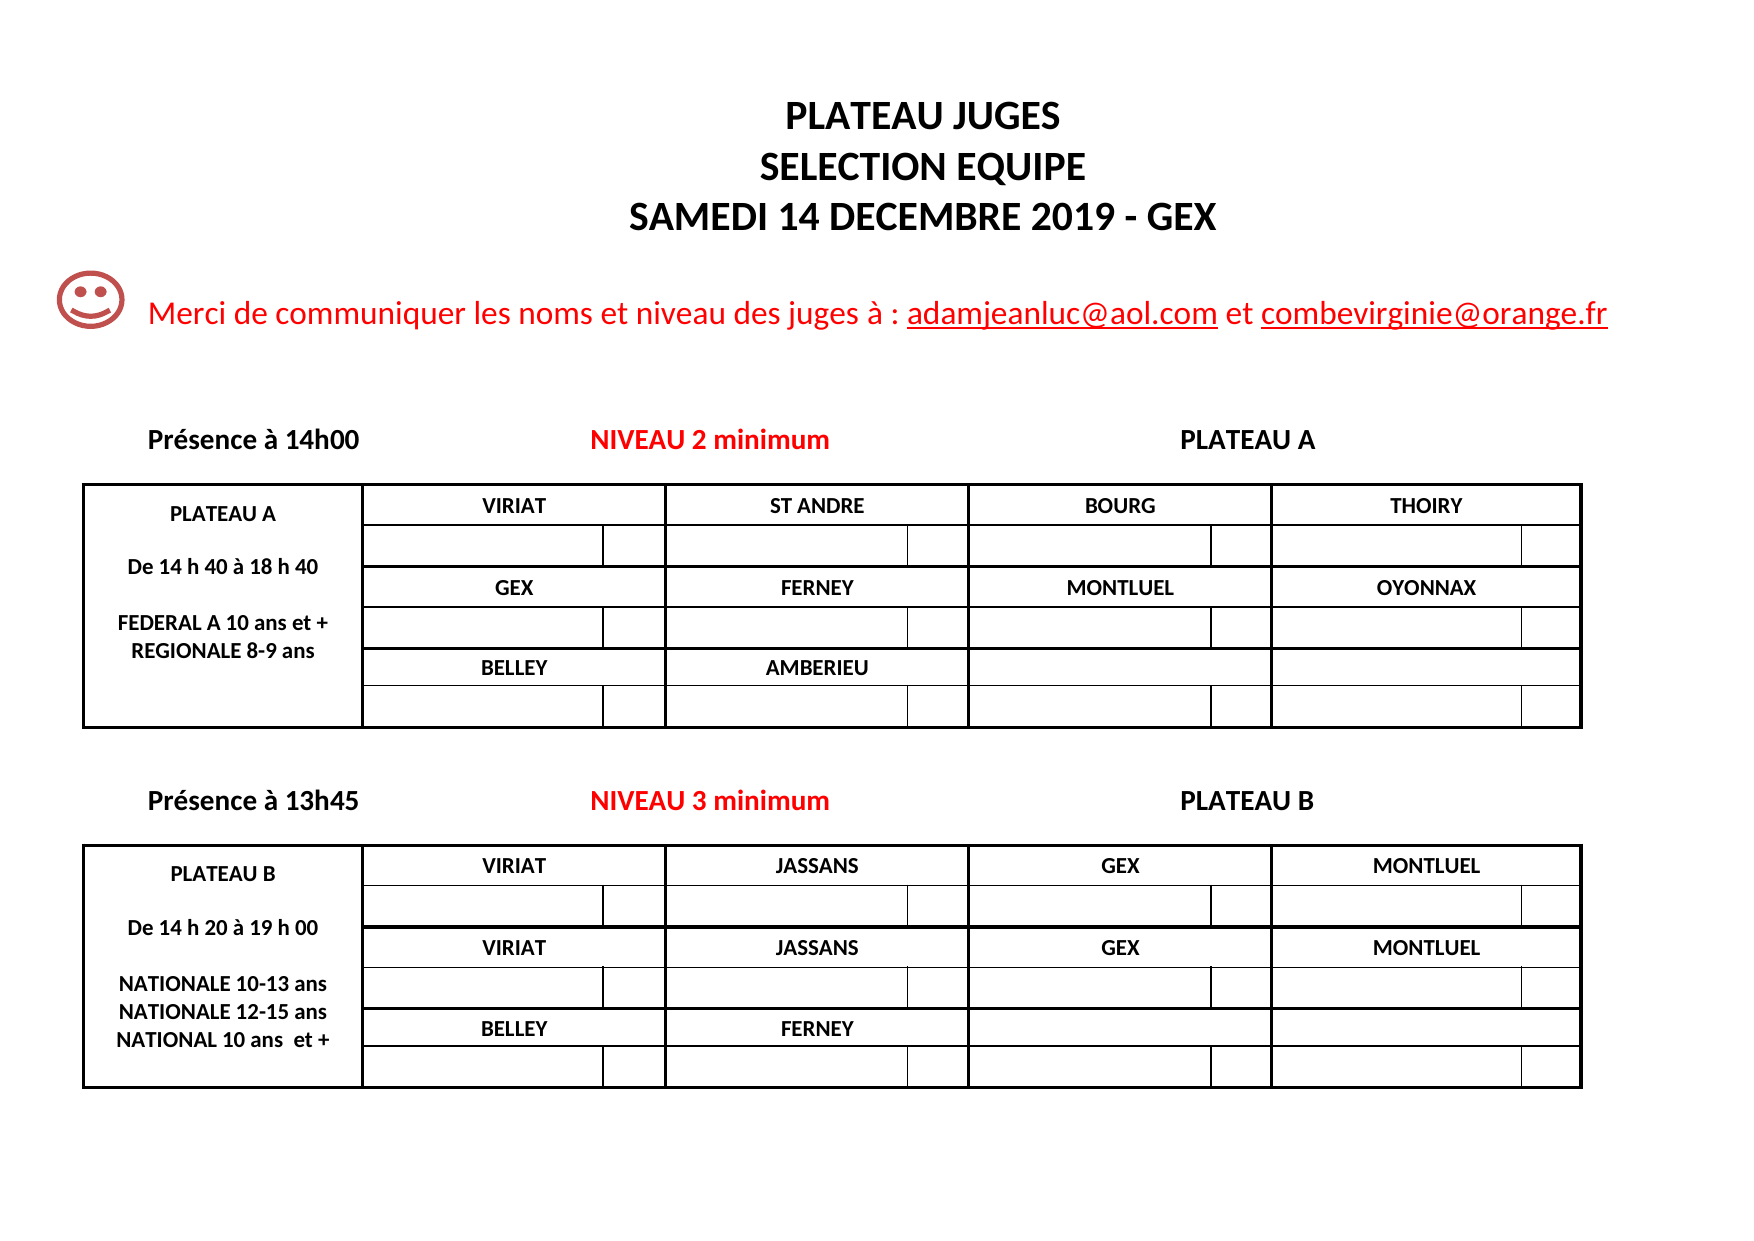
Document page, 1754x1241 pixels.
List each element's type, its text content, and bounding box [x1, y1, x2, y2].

table_cell AMBERIEU [667, 650, 967, 685]
text SAMEDI 14 DECEMBRE 2019 - GEX [148, 190, 1698, 241]
table_cell [1522, 968, 1579, 1007]
table_cell [1273, 650, 1579, 685]
table_header VIRIAT [364, 847, 664, 884]
table_cell [1273, 968, 1521, 1007]
table_cell [364, 886, 602, 925]
table_header JASSANS [667, 847, 967, 884]
table_cell [1273, 526, 1521, 565]
table_cell [970, 1010, 1270, 1045]
table_cell [1522, 608, 1579, 647]
table_cell [908, 686, 967, 726]
table_cell FERNEY [667, 1010, 967, 1045]
table_cell BELLEY [364, 1010, 664, 1045]
table_cell [1273, 886, 1521, 925]
table_header THOIRY [1273, 486, 1579, 524]
table_cell [970, 686, 1210, 726]
table_cell [1212, 1047, 1270, 1086]
table_cell [604, 686, 664, 726]
table_cell [1212, 608, 1270, 647]
table_cell MONTLUEL [970, 568, 1270, 606]
table_cell [970, 886, 1210, 925]
table_cell [1273, 686, 1521, 726]
table_cell [1212, 686, 1270, 726]
table_cell [364, 608, 602, 647]
table_cell [908, 968, 967, 1007]
table_cell [908, 608, 967, 647]
table_cell [1212, 886, 1270, 925]
table_cell VIRIAT [364, 929, 664, 966]
table_header GEX [970, 847, 1270, 884]
text PLATEAU JUGES [148, 89, 1698, 139]
table_cell [1273, 608, 1521, 647]
table_cell FERNEY [667, 568, 967, 606]
table_cell BELLEY [364, 650, 664, 685]
table_cell GEX [970, 929, 1270, 966]
table_cell [364, 1047, 602, 1086]
table_cell OYONNAX [1273, 568, 1579, 606]
table_cell [667, 526, 907, 565]
table_header VIRIAT [364, 486, 664, 524]
table_cell [1212, 526, 1270, 565]
table_cell [1522, 1047, 1579, 1086]
table_header ST ANDRE [667, 486, 967, 524]
table_cell [604, 968, 664, 1007]
text Merci de communiquer les noms et niveau des juges à : adamjeanluc@aol.com et combevirginie@orange.fr [148, 292, 1698, 333]
table_cell [667, 608, 907, 647]
table_cell [364, 526, 602, 565]
table_cell [604, 1047, 664, 1086]
table_cell [1273, 1010, 1579, 1045]
table_cell [1522, 686, 1579, 726]
table_cell [604, 526, 664, 565]
table_cell [1273, 1047, 1521, 1086]
table_cell GEX [364, 568, 664, 606]
table_cell [970, 608, 1210, 647]
table_cell [667, 968, 907, 1007]
text SELECTION EQUIPE [148, 139, 1698, 190]
table_cell [364, 968, 602, 1007]
table_cell [970, 968, 1210, 1007]
table_header PLATEAU A De 14 h 40 à 18 h 40 FEDERAL A 10 ans et + REGIONALE 8-9 ans [85, 486, 361, 726]
table_cell JASSANS [667, 929, 967, 966]
table_cell [667, 686, 907, 726]
table_cell [970, 1047, 1210, 1086]
table_cell [1522, 526, 1579, 565]
table_cell [970, 526, 1210, 565]
table_cell [908, 886, 967, 925]
table_cell [604, 608, 664, 647]
table_cell [667, 1047, 907, 1086]
table_cell [970, 650, 1270, 685]
table_header BOURG [970, 486, 1270, 524]
table_cell [908, 526, 967, 565]
table_cell [364, 686, 602, 726]
table_cell [1212, 968, 1270, 1007]
text Présence à 14h00 NIVEAU 2 minimum PLATEAU A [148, 421, 1698, 457]
table_header PLATEAU B De 14 h 20 à 19 h 00 NATIONALE 10-13 ans NATIONALE 12-15 ans NATIONAL 10 ans et + [85, 847, 361, 1086]
text Présence à 13h45 NIVEAU 3 minimum PLATEAU B [148, 782, 1698, 817]
table_cell [604, 886, 664, 925]
table_cell [1522, 886, 1579, 925]
table_header MONTLUEL [1273, 847, 1579, 884]
table_cell MONTLUEL [1273, 929, 1579, 966]
table_cell [667, 886, 907, 925]
table_cell [908, 1047, 967, 1086]
